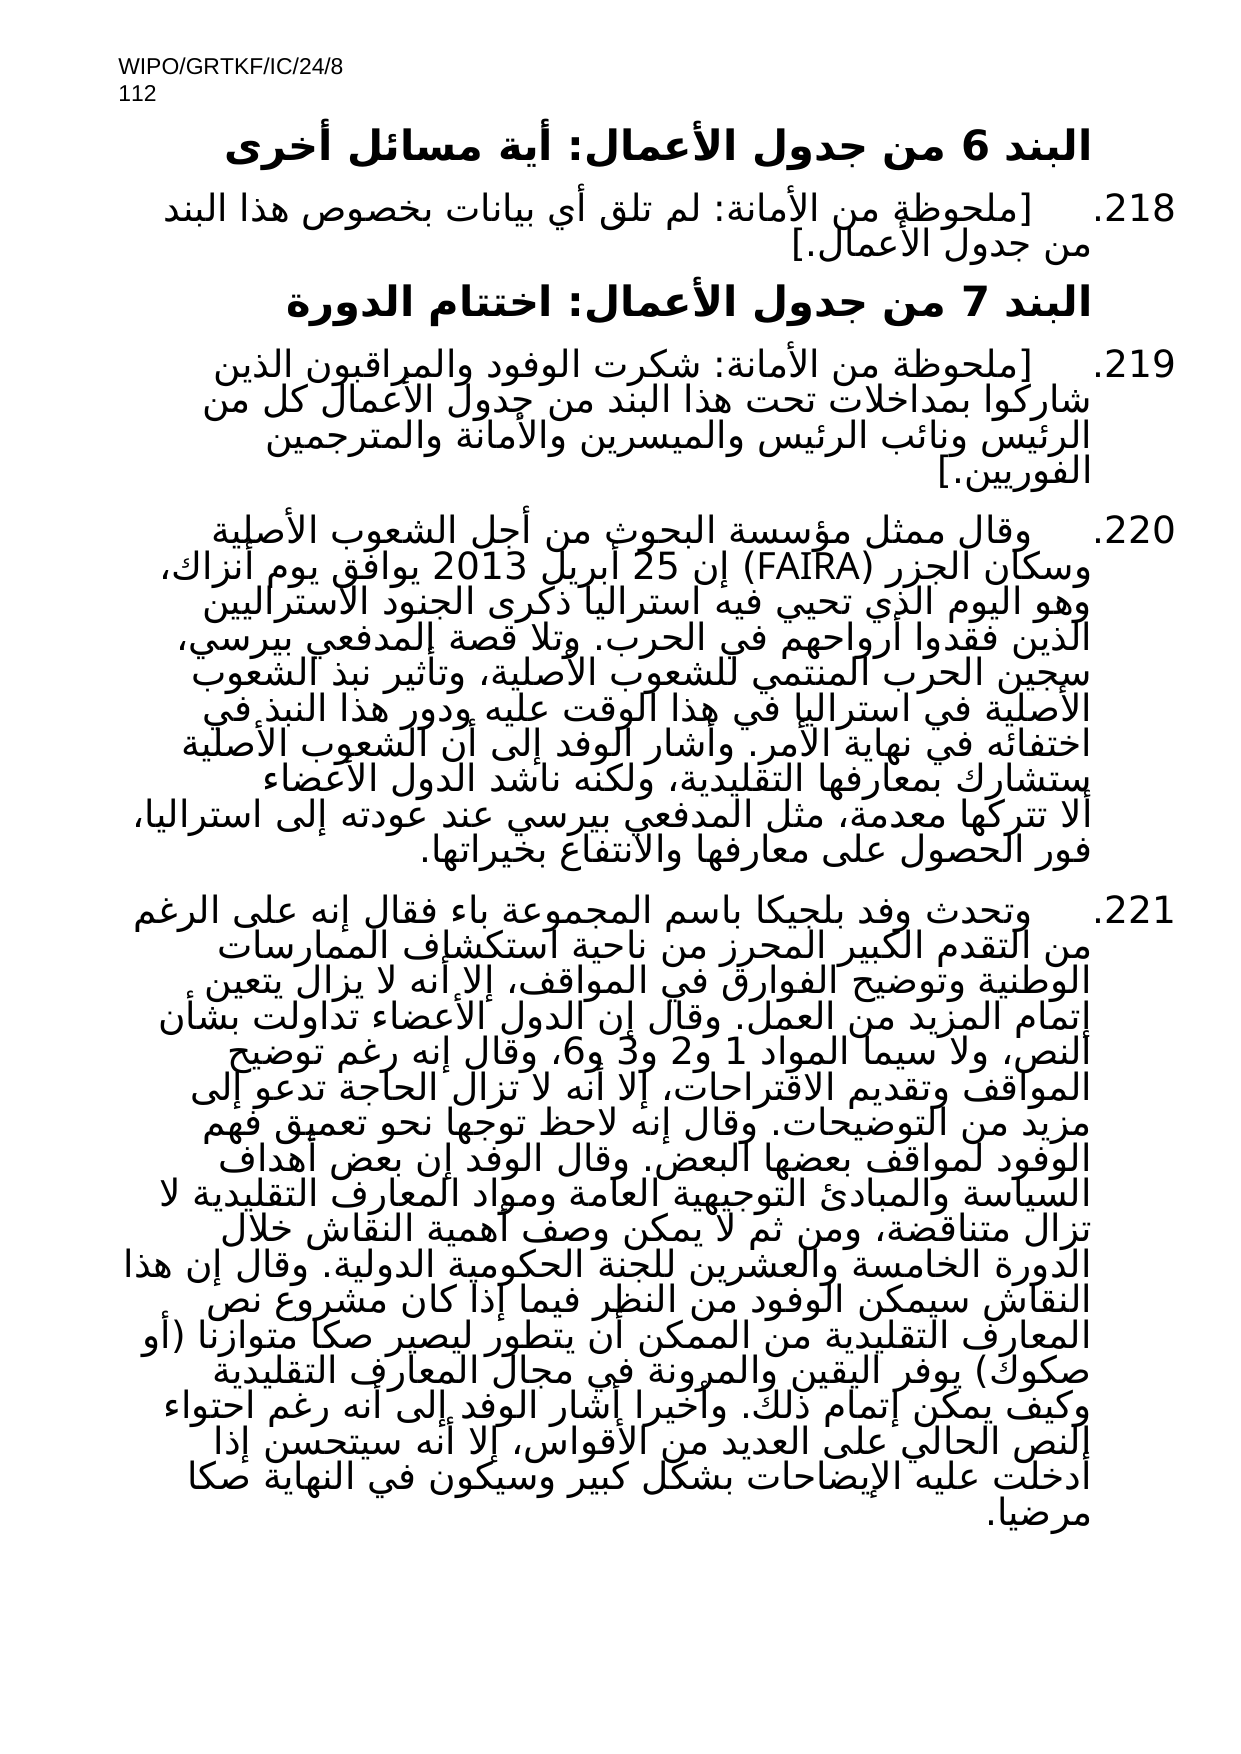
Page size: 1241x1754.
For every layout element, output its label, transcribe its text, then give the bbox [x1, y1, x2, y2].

text [ملحوظة من الأمانة: شكرت الوفود والمراقبون الذين شاركوا بمداخلات تحت هذا البند من جدول الأعمال كل من الرئيس ونائب الرئيس والميسرين والأمانة والمترجمين الفوريين.] [118, 349, 1092, 491]
list البند 6 من جدول الأعمال: أية مسائل أخرى [118, 132, 1092, 168]
list البند 7 من جدول الأعمال: اختتام الدورة [118, 288, 1092, 324]
text وتحدث وفد بلجيكا باسم المجموعة باء فقال إنه على الرغم من التقدم الكبير المحرز من ناحية استكشاف الممارسات الوطنية وتوضيح الفوارق في المواقف، إلا أنه لا يزال يتعين إتمام المزيد من العمل. وقال إن الدول الأعضاء تداولت بشأن النص، ولا سيما المواد 1 و2 و3 و6، وقال إنه رغم توضيح المواقف وتقديم الاقتراحات، إلا أنه لا تزال الحاجة تدعو إلى مزيد من التوضيحات. وقال إنه لاحظ توجها نحو تعميق فهم الوفود لمواقف بعضها البعض. وقال الوفد إن بعض أهداف السياسة والمبادئ التوجيهية العامة ومواد المعارف التقليدية لا تزال متناقضة، ومن ثم لا يمكن وصف أهمية النقاش خلال الدورة الخامسة والعشرين للجنة الحكومية الدولية. وقال إن هذا النقاش سيمكن الوفود من النظر فيما إذا كان مشروع نص المعارف التقليدية من الممكن أن يتطور ليصير صكا متوازنا (أو صكوك) يوفر اليقين والمرونة في مجال المعارف التقليدية وكيف يمكن إتمام ذلك. وأخيرا أشار الوفد إلى أنه رغم احتواء النص الحالي على العديد من الأقواس، إلا أنه سيتحسن إذا أدخلت عليه الإيضاحات بشكل كبير وسيكون في النهاية صكا مرضيا. [118, 895, 1092, 1532]
text وقال ممثل مؤسسة البحوث من أجل الشعوب الأصلية وسكان الجزر (FAIRA) إن 25 أبريل 2013 يوافق يوم أنزاك، وهو اليوم الذي تحيي فيه استراليا ذكرى الجنود الاستراليين الذين فقدوا أرواحهم في الحرب. وتلا قصة المدفعي بيرسي، سجين الحرب المنتمي للشعوب الأصلية، وتأثير نبذ الشعوب الأصلية في استراليا في هذا الوقت عليه ودور هذا النبذ في اختفائه في نهاية الأمر. وأشار الوفد إلى أن الشعوب الأصلية ستشارك بمعارفها التقليدية، ولكنه ناشد الدول الأعضاء ألا تتركها معدمة، مثل المدفعي بيرسي عند عودته إلى استراليا، فور الحصول على معارفها والانتفاع بخيراتها. [118, 516, 1092, 870]
text [ملحوظة من الأمانة: لم تلق أي بيانات بخصوص هذا البند من جدول الأعمال.] [118, 193, 1092, 263]
